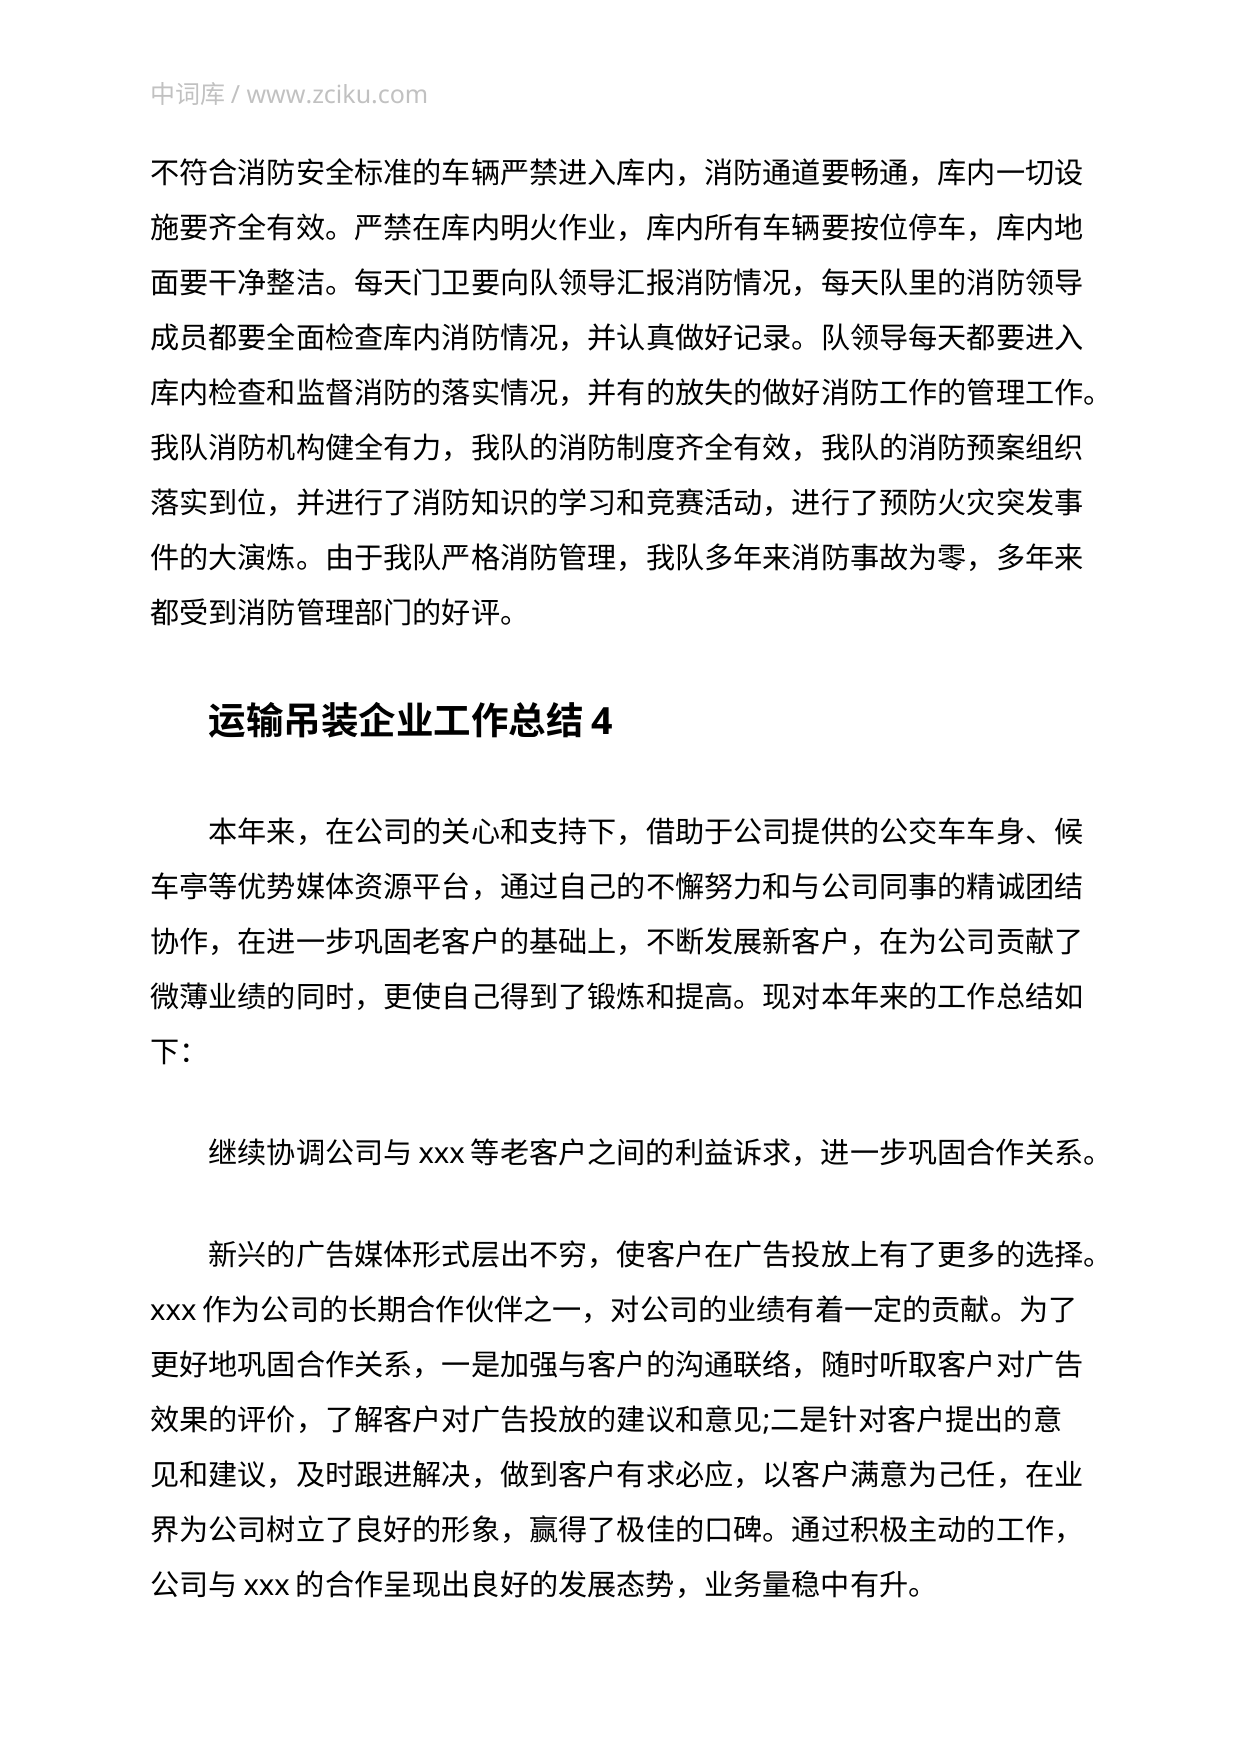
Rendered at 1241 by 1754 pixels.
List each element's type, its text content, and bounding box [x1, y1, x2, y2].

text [150, 150, 1090, 631]
text 继续协调公司与xxx等老客户之间的利益诉求，进一步巩固合作关系。 [150, 1130, 1090, 1172]
text 新兴的广告媒体形式层出不穷，使客户在广告投放上有了更多的选择。xxx作为公司的长期合作伙伴之一，对公司的业绩有着一定的贡献。为了更好地巩固合作关系，一是加强与客户的沟通联络，随时听取客户对广告效果的评价，了解客户对广告投放的建议和意见;二是针对客户提出的意见和建议，及时跟进解决，做到客户有求必应，以客户满意为己任，在业界为公司树立了良好的形象，赢得了极佳的口碑。通过积极主动的工作，公司与xxx的合作呈现出良好的发展态势，业务量稳中有升。 [150, 1232, 1090, 1604]
text 本年来，在公司的关心和支持下，借助于公司提供的公交车车身、候车亭等优势媒体资源平台，通过自己的不懈努力和与公司同事的精诚团结协作，在进一步巩固老客户的基础上，不断发展新客户，在为公司贡献了微薄业绩的同时，更使自己得到了锻炼和提高。现对本年来的工作总结如下： [150, 808, 1090, 1070]
text 运输吊装企业工作总结4 [150, 691, 1090, 745]
